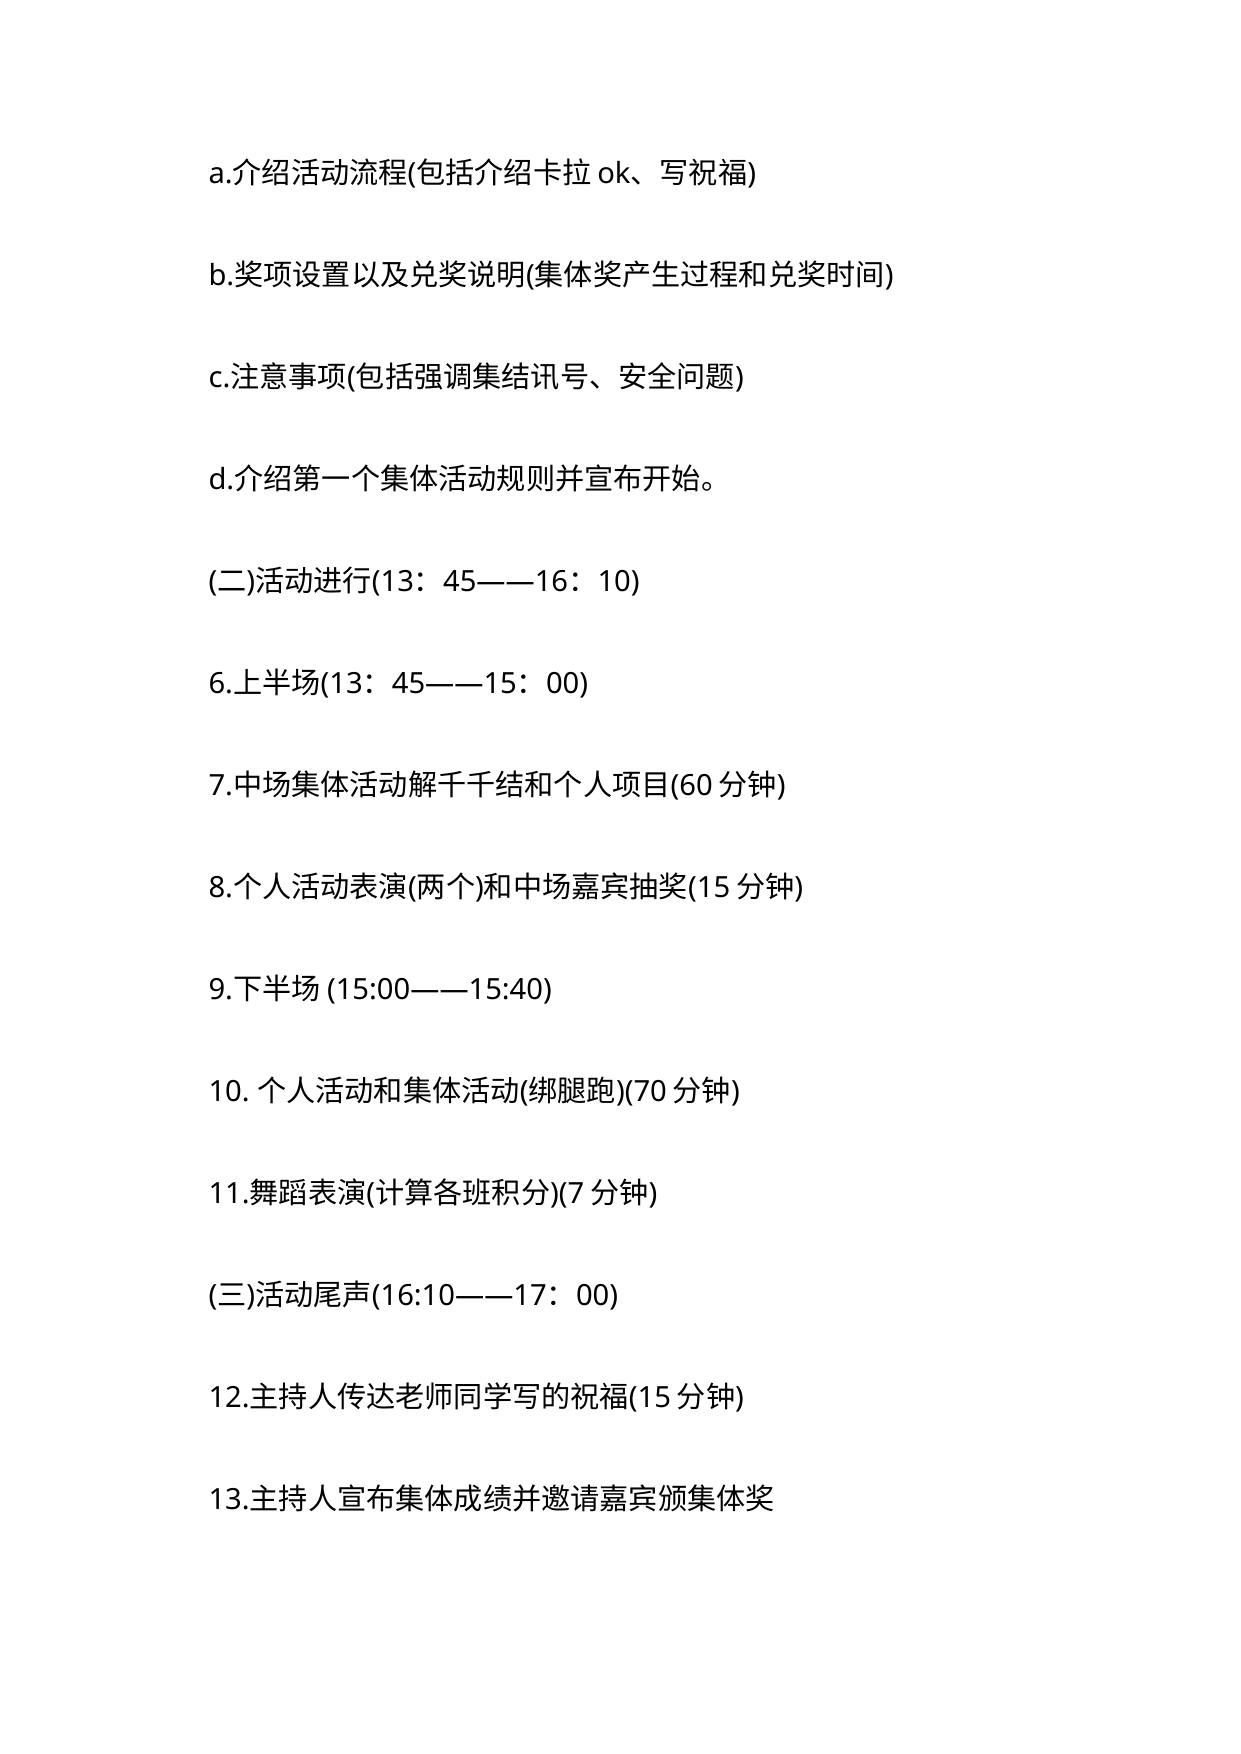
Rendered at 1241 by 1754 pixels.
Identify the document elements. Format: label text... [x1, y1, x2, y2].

text 9.下半场 (15:00——15:40) [150, 966, 1090, 1008]
text a.介绍活动流程(包括介绍卡拉ok、写祝福) [150, 150, 1090, 192]
text 11.舞蹈表演(计算各班积分)(7分钟) [150, 1170, 1090, 1212]
text 7.中场集体活动解千千结和个人项目(60分钟) [150, 762, 1090, 804]
text 8.个人活动表演(两个)和中场嘉宾抽奖(15分钟) [150, 864, 1090, 906]
text d.介绍第一个集体活动规则并宣布开始。 [150, 456, 1090, 498]
text 12.主持人传达老师同学写的祝福(15分钟) [150, 1374, 1090, 1416]
text 13.主持人宣布集体成绩并邀请嘉宾颁集体奖 [150, 1476, 1090, 1518]
text (二)活动进行(13：45——16：10) [150, 558, 1090, 600]
text b.奖项设置以及兑奖说明(集体奖产生过程和兑奖时间) [150, 252, 1090, 294]
text 10. 个人活动和集体活动(绑腿跑)(70分钟) [150, 1068, 1090, 1110]
text (三)活动尾声(16:10——17：00) [150, 1272, 1090, 1314]
text 6.上半场(13：45——15：00) [150, 660, 1090, 702]
text c.注意事项(包括强调集结讯号、安全问题) [150, 354, 1090, 396]
